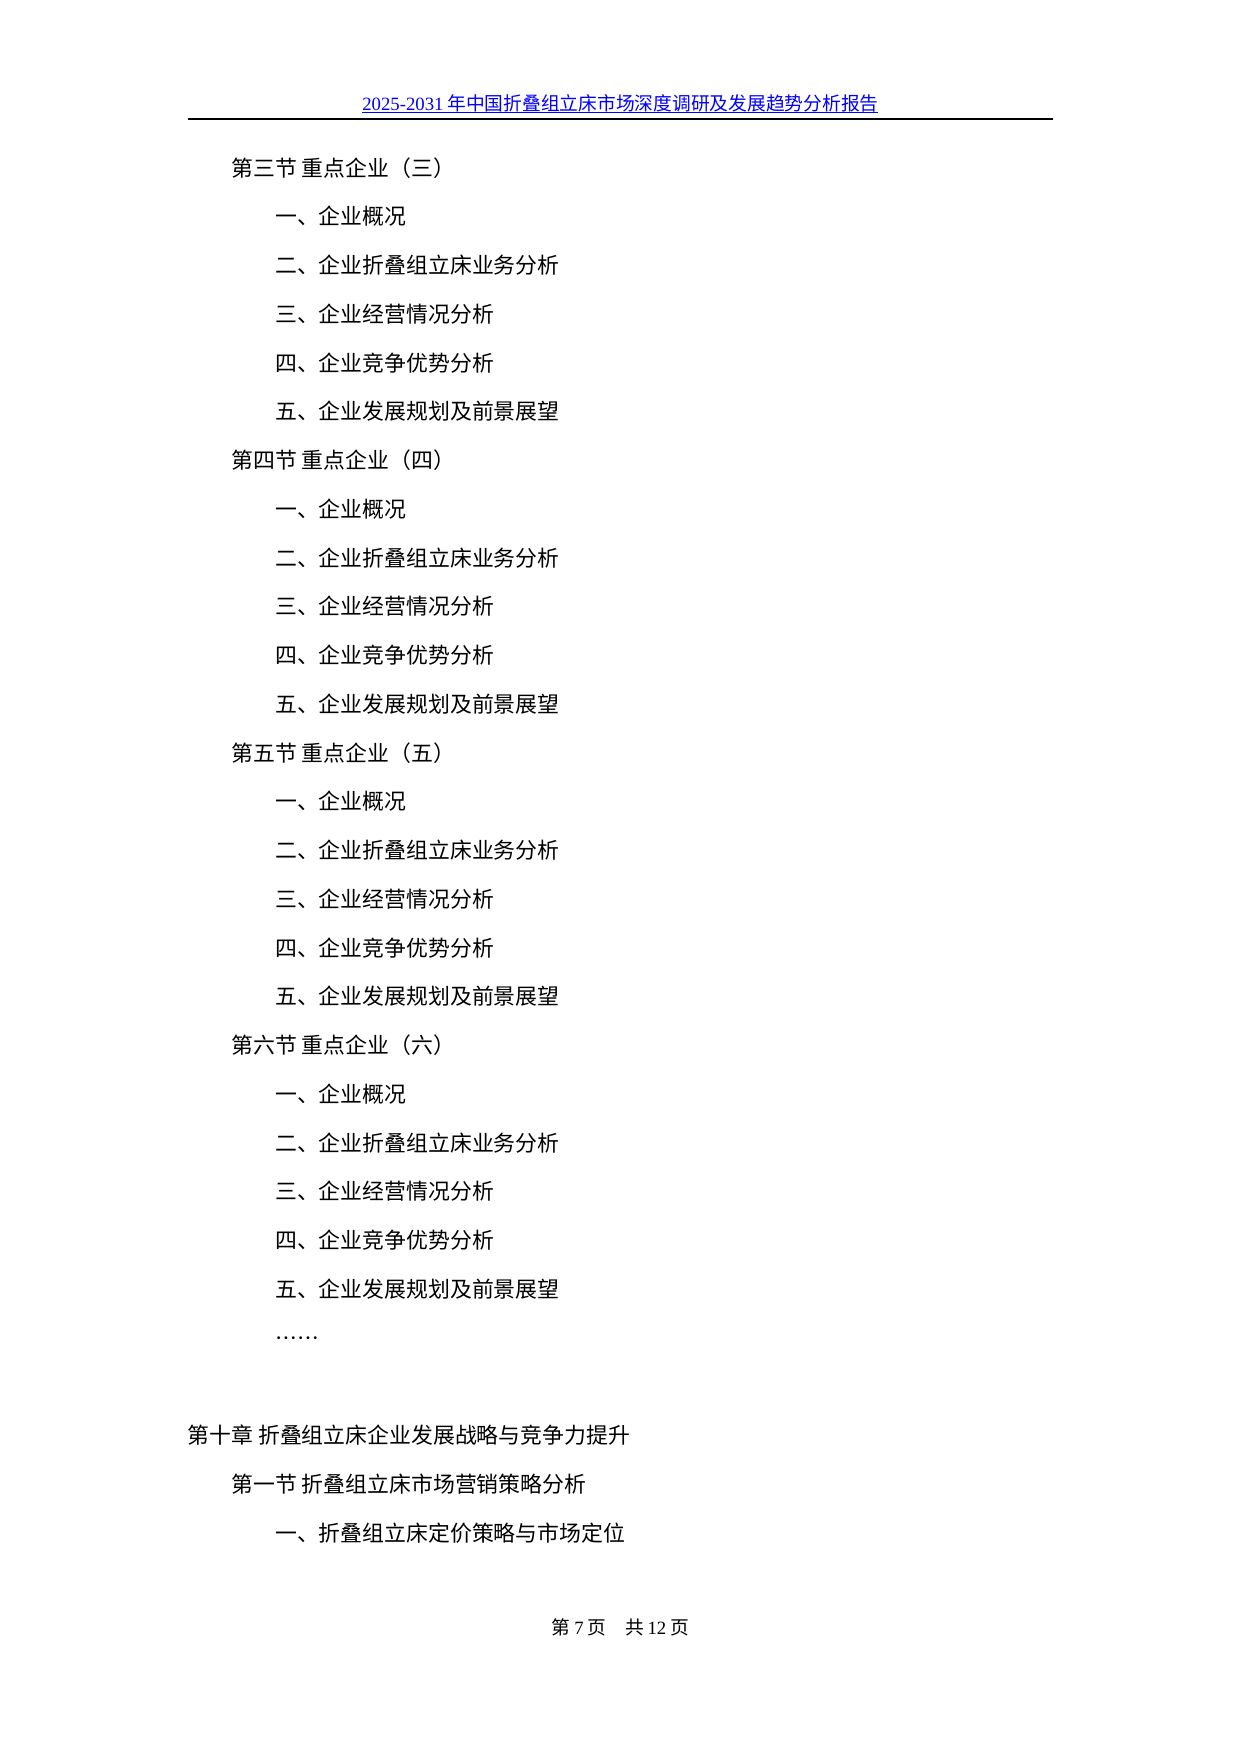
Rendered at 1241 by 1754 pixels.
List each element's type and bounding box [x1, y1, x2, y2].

text [187, 150, 1053, 1548]
